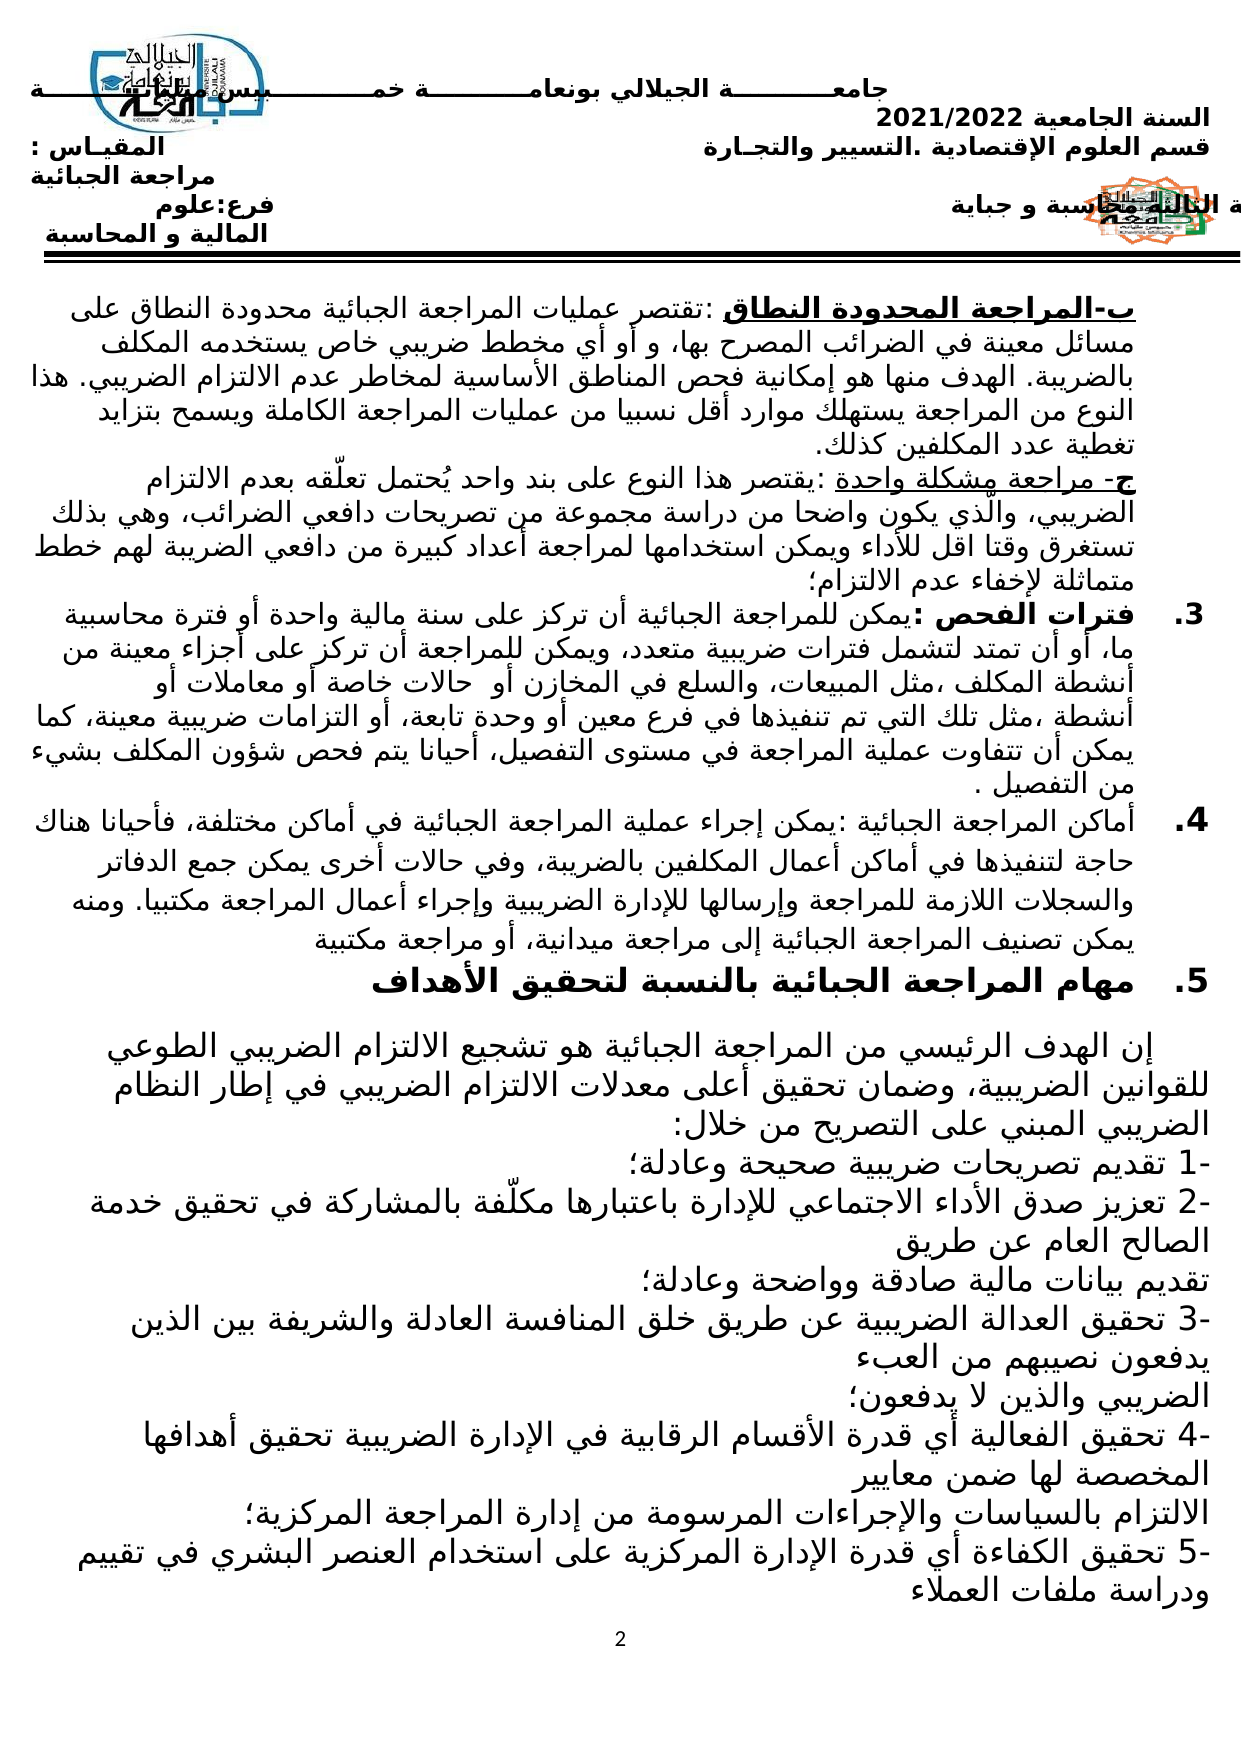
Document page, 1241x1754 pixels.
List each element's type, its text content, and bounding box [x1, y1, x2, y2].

text -4 تحقيق الفعالية أي قدرة الأقسام الرقابية في الإدارة الضريبية تحقيق أهدافها المخصصة لها ضمن معايير [29, 1416, 1211, 1493]
list أماكن المراجعة الجبائية :يمكن إجراء عملية المراجعة الجبائية في أماكن مختلفة، فأحيانا هناك حاجة لتنفيذها في أماكن أعمال المكلفين بالضريبة، وفي حالات أخرى يمكن جمع الدفاتر والسجلات اللازمة للمراجعة وإرسالها للإدارة الضريبية وإجراء أعمال المراجعة مكتبيا. ومنه يمكن تصنيف المراجعة الجبائية إلى مراجعة ميدانية، أو مراجعة مكتبية [29, 801, 1173, 957]
text الضريبي والذين لا يدفعون؛ [29, 1377, 1211, 1416]
list فترات الفحص :يمكن للمراجعة الجبائية أن تركز على سنة مالية واحدة أو فترة محاسبية ما، أو أن تمتد لتشمل فترات ضريبية متعدد، ويمكن للمراجعة أن تركز على أجزاء معينة من أنشطة المكلف ،مثل المبيعات، والسلع في المخازن أو حالات خاصة أو معاملات أو أنشطة ،مثل تلك التي تم تنفيذها في فرع معين أو وحدة تابعة، أو التزامات ضريبية معينة، كما يمكن أن تتفاوت عملية المراجعة في مستوى التفصيل، أحيانا يتم فحص شؤون المكلف بشيء من التفصيل . [29, 597, 1173, 801]
list ج- مراجعة مشكلة واحدة :يقتصر هذا النوع على بند واحد يُحتمل تعلّقه بعدم الالتزام الضريبي، والّذي يكون واضحا من دراسة مجموعة من تصريحات دافعي الضرائب، وهي بذلك تستغرق وقتا اقل للأداء ويمكن استخدامها لمراجعة أعداد كبيرة من دافعي الضريبة لهم خطط متماثلة لإخفاء عدم الالتزام؛ [29, 461, 1136, 597]
list مهام المراجعة الجبائية بالنسبة لتحقيق الأهداف [29, 962, 1173, 1000]
picture [1071, 176, 1240, 247]
text -2 تعزيز صدق الأداء الاجتماعي للإدارة باعتبارها مكلّفة بالمشاركة في تحقيق خدمة الصالح العام عن طريق [29, 1182, 1211, 1260]
text الالتزام بالسياسات والإجراءات المرسومة من إدارة المراجعة المركزية؛ [29, 1493, 1211, 1532]
text -1 تقديم تصريحات ضريبية صحيحة وعادلة؛ [29, 1143, 1211, 1182]
picture [74, 0, 277, 163]
text -3 تحقيق العدالة الضريبية عن طريق خلق المنافسة العادلة والشريفة بين الذين يدفعون نصيبهم من العبء [29, 1299, 1211, 1377]
text -5 تحقيق الكفاءة أي قدرة الإدارة المركزية على استخدام العنصر البشري في تقييم ودراسة ملفات العملاء [29, 1532, 1211, 1610]
text إن الهدف الرئيسي من المراجعة الجبائية هو تشجيع الالتزام الضريبي الطوعي للقوانين الضريبية، وضمان تحقيق أعلى معدلات الالتزام الضريبي في إطار النظام الضريبي المبني على التصريح من خلال: [29, 1027, 1211, 1143]
list ب-المراجعة المحدودة النطاق :تقتصر عمليات المراجعة الجبائية محدودة النطاق على مسائل معينة في الضرائب المصرح بها، و أو أي مخطط ضريبي خاص يستخدمه المكلف بالضريبة. الهدف منها هو إمكانية فحص المناطق الأساسية لمخاطر عدم الالتزام الضريبي. هذا النوع من المراجعة يستهلك موارد أقل نسبيا من عمليات المراجعة الكاملة ويسمح بتزايد تغطية عدد المكلفين كذلك. [29, 291, 1136, 461]
text تقديم بيانات مالية صادقة وواضحة وعادلة؛ [29, 1260, 1211, 1299]
